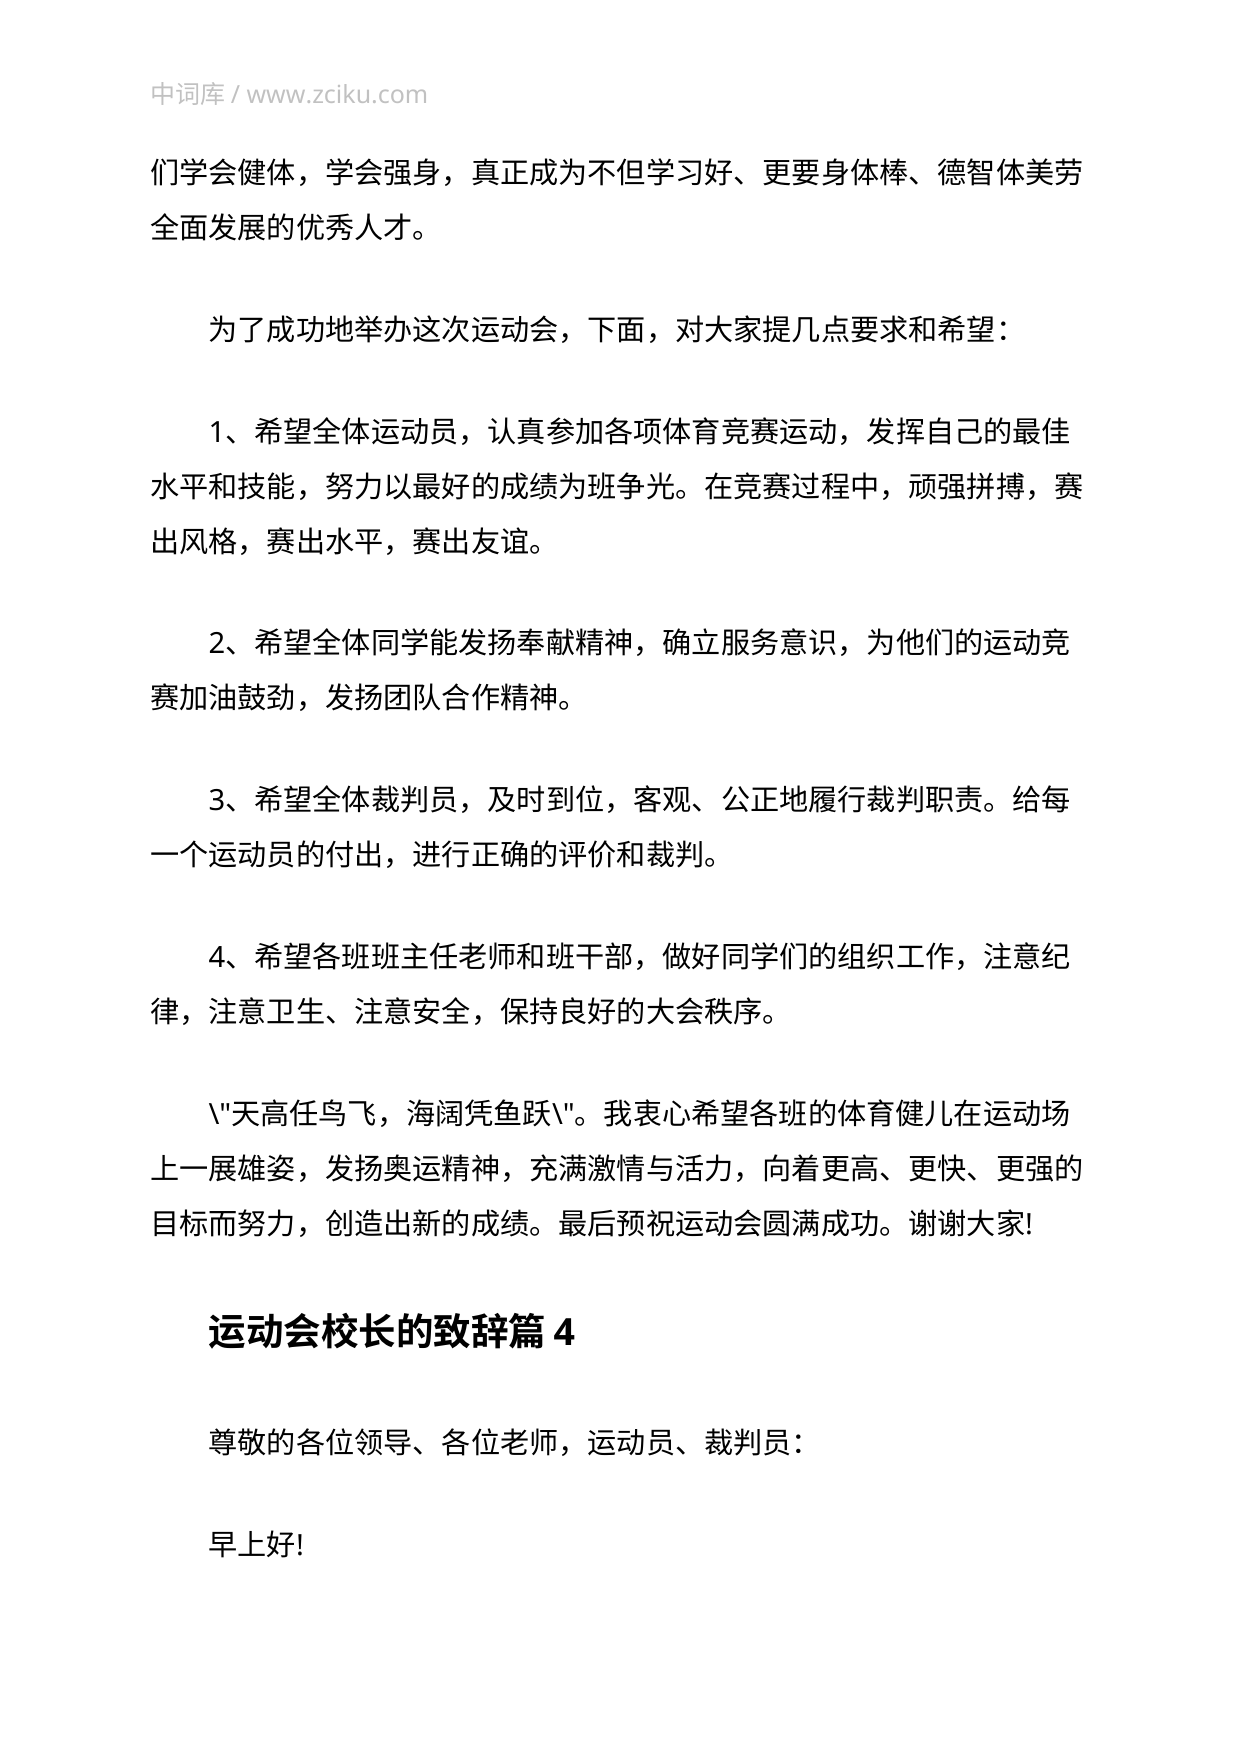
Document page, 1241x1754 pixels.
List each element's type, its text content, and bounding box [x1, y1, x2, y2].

text 3、希望全体裁判员，及时到位，客观、公正地履行裁判职责。给每一个运动员的付出，进行正确的评价和裁判。 [150, 777, 1090, 874]
text 尊敬的各位领导、各位老师，运动员、裁判员： [150, 1420, 1090, 1462]
text 1、希望全体运动员，认真参加各项体育竞赛运动，发挥自己的最佳水平和技能，努力以最好的成绩为班争光。在竞赛过程中，顽强拼搏，赛出风格，赛出水平，赛出友谊。 [150, 408, 1090, 561]
text 2、希望全体同学能发扬奉献精神，确立服务意识，为他们的运动竞赛加油鼓劲，发扬团队合作精神。 [150, 620, 1090, 717]
text 运动会校长的致辞篇4 [150, 1302, 1090, 1357]
text 4、希望各班班主任老师和班干部，做好同学们的组织工作，注意纪律，注意卫生、注意安全，保持良好的大会秩序。 [150, 934, 1090, 1031]
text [150, 150, 1090, 247]
text 早上好! [150, 1522, 1090, 1564]
text \"天高任鸟飞，海阔凭鱼跃\"。我衷心希望各班的体育健儿在运动场上一展雄姿，发扬奥运精神，充满激情与活力，向着更高、更快、更强的目标而努力，创造出新的成绩。最后预祝运动会圆满成功。谢谢大家! [150, 1090, 1090, 1243]
text 为了成功地举办这次运动会，下面，对大家提几点要求和希望： [150, 307, 1090, 349]
